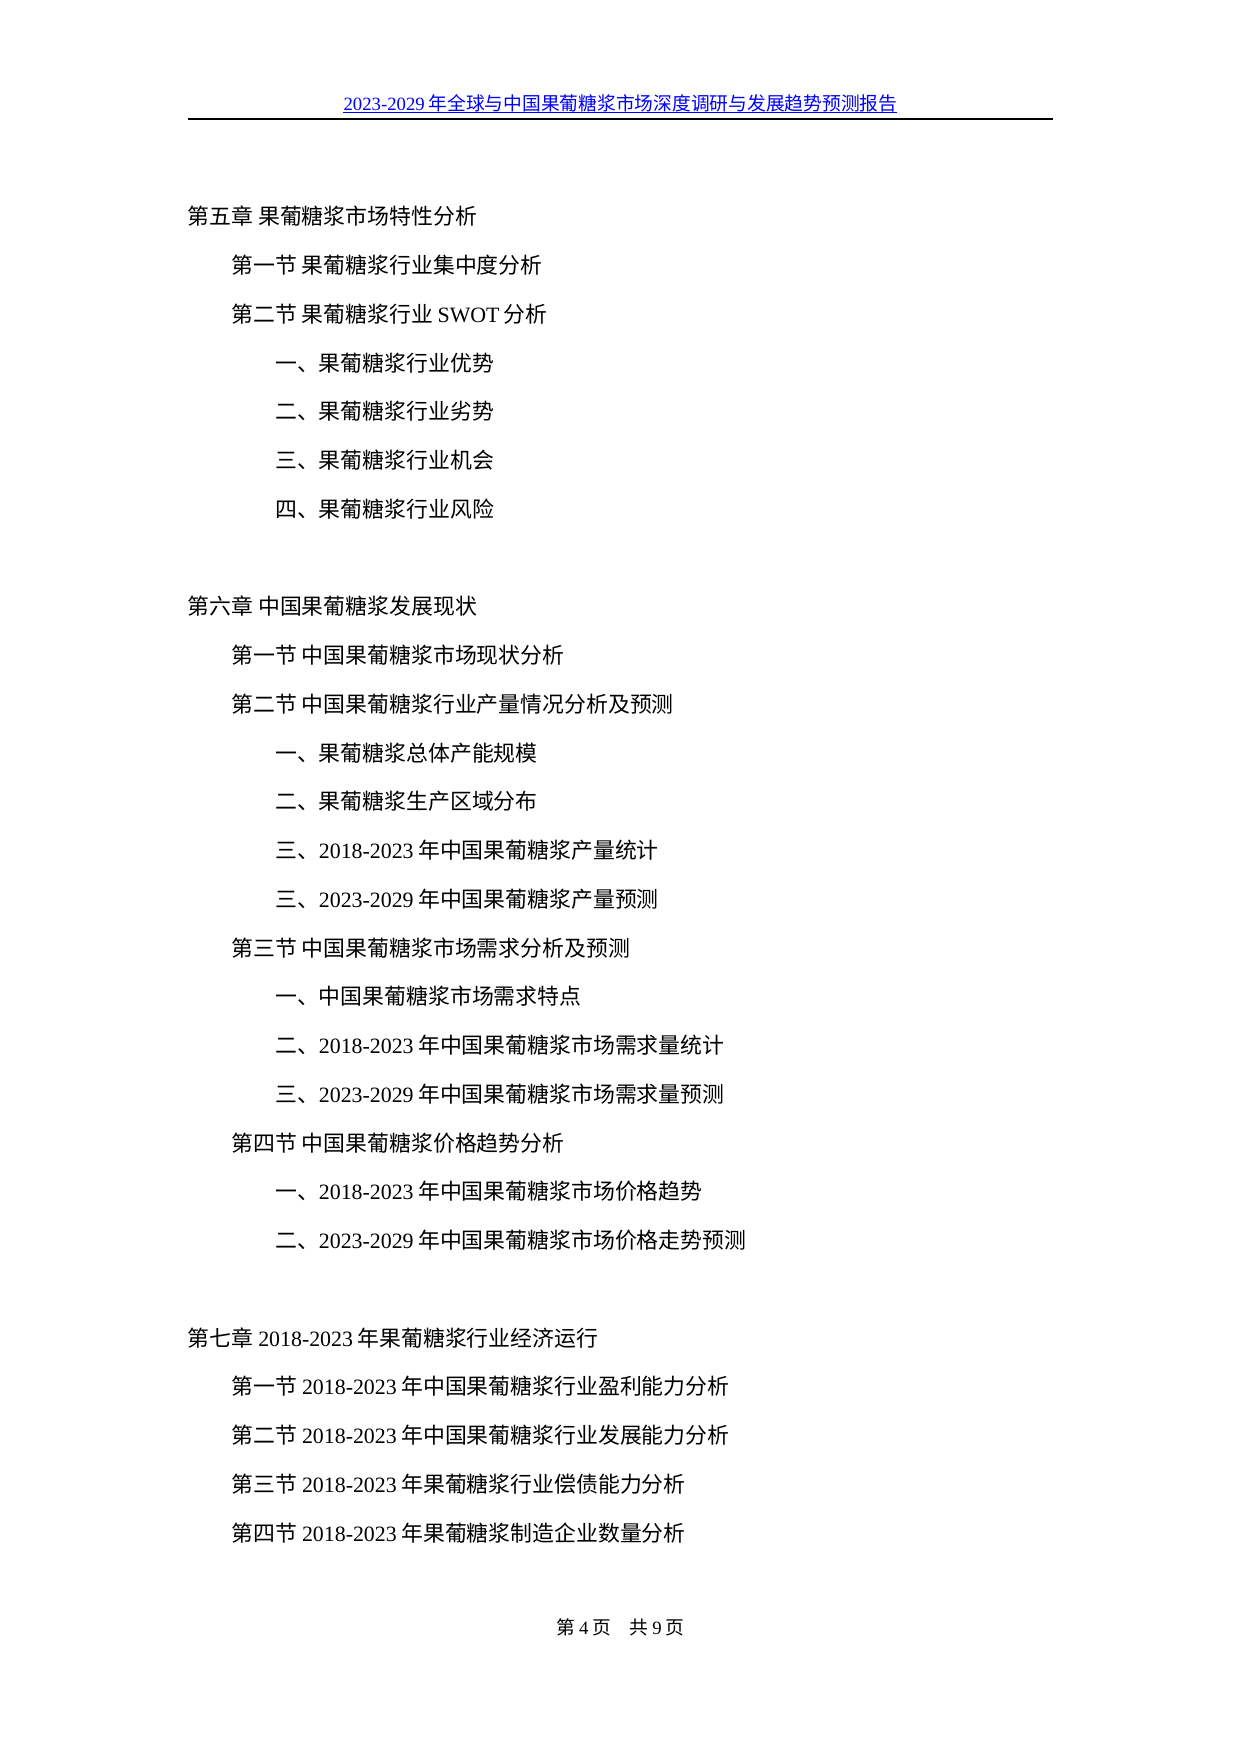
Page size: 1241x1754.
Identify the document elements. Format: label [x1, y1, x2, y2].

text [187, 150, 1053, 1548]
